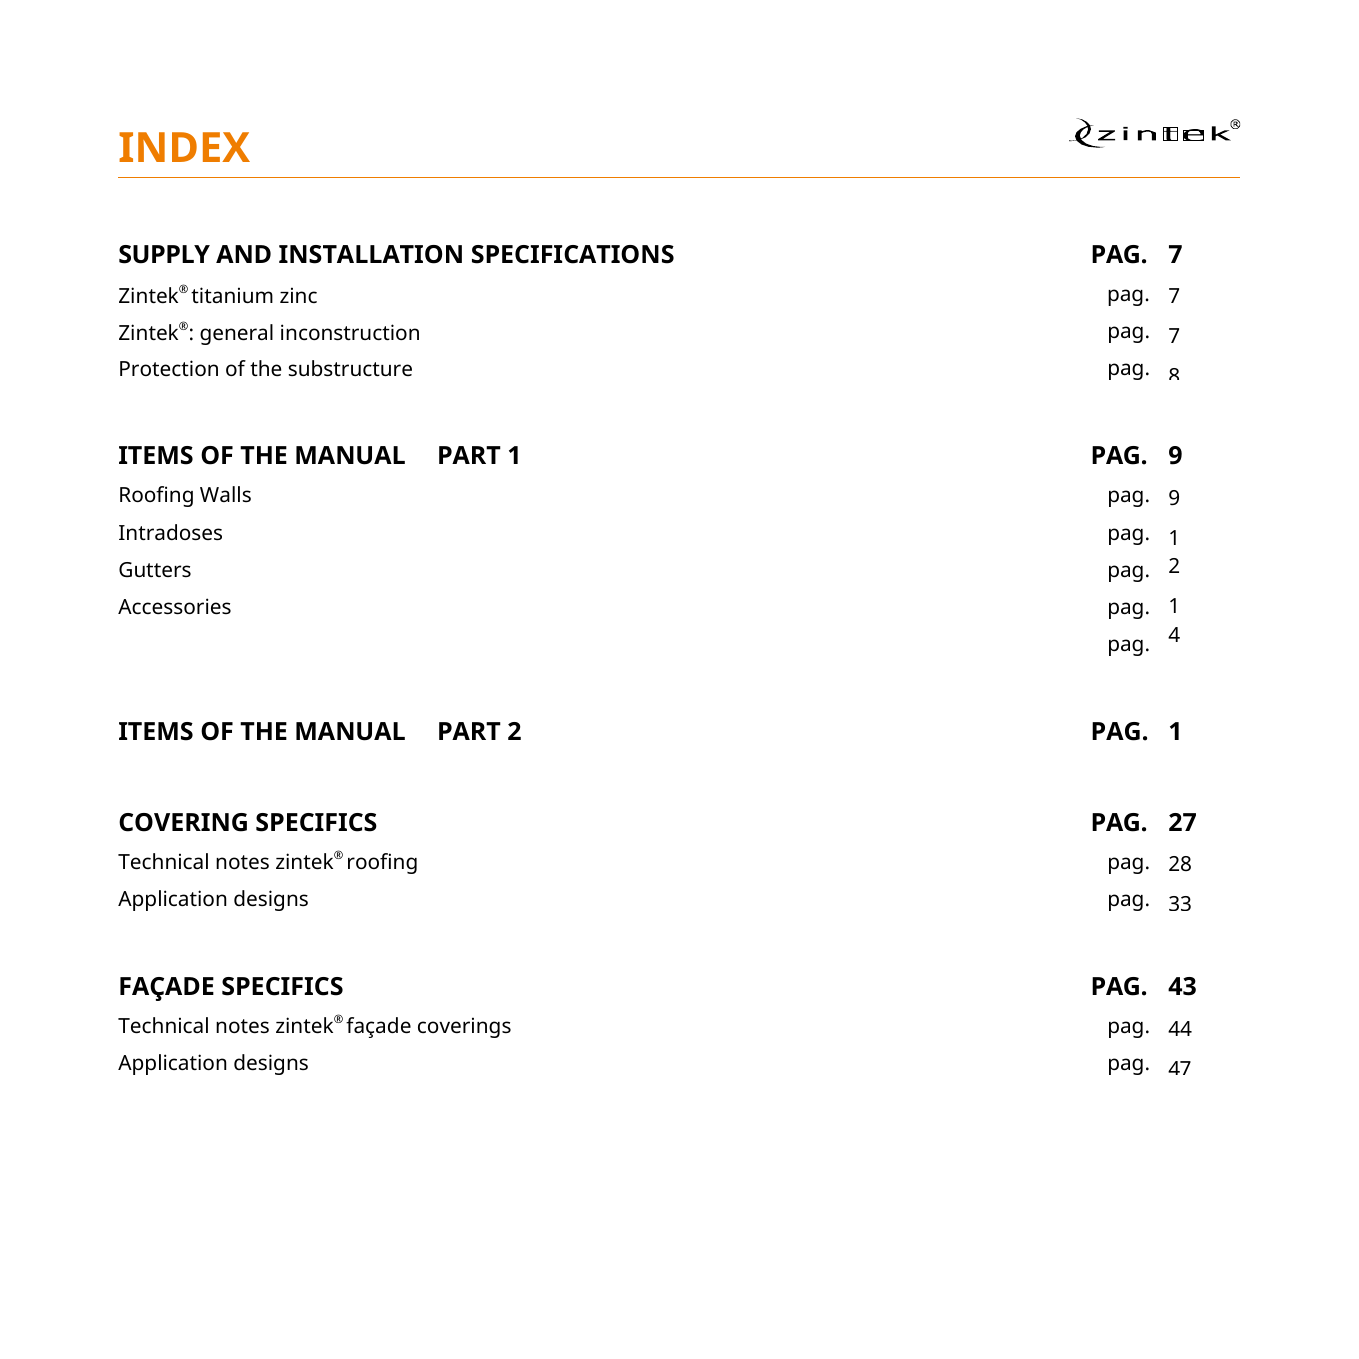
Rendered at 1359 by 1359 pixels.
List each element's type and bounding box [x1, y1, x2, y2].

picture [1184, 131, 1203, 140]
picture [1164, 128, 1177, 140]
